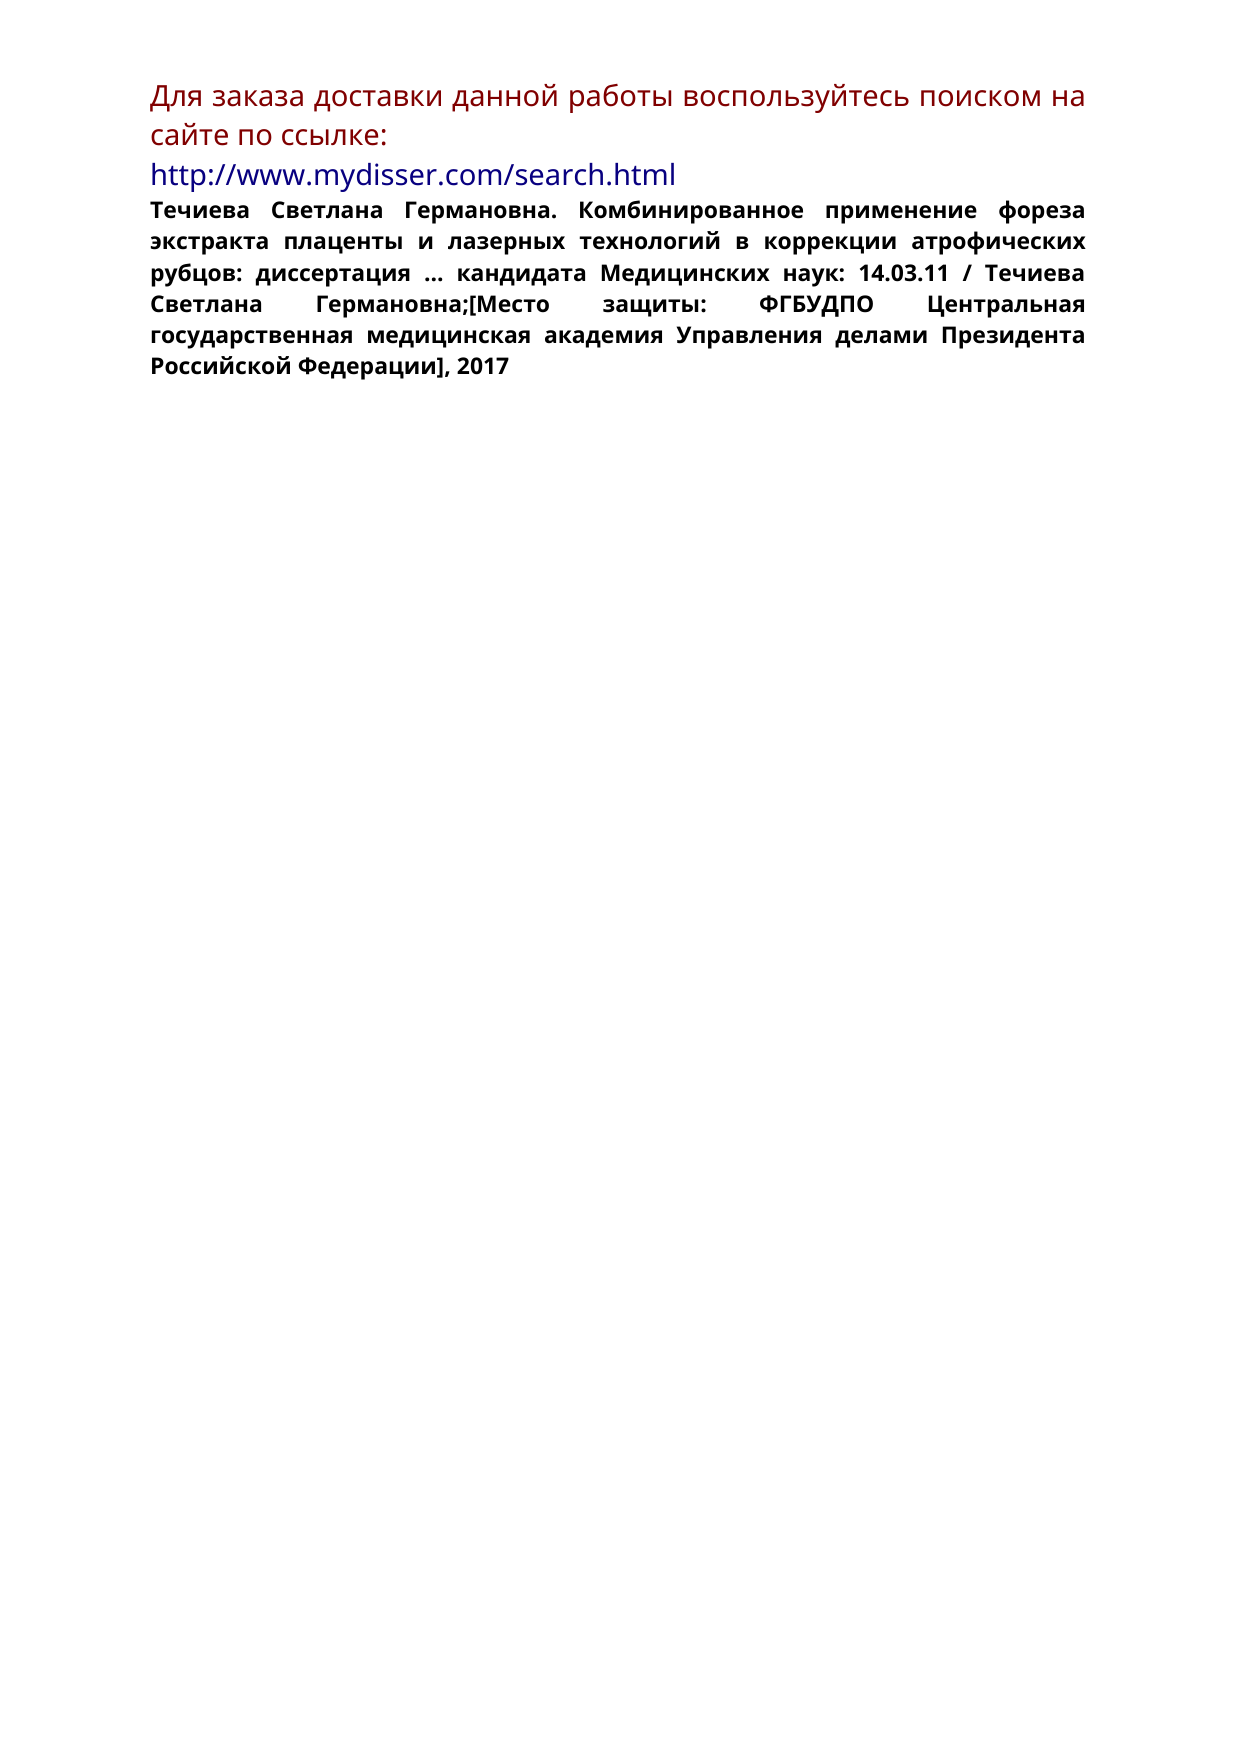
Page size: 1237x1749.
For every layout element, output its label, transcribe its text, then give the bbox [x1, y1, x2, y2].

text Течиева Светлана Германовна. Комбинированное применение фореза экстракта плаценты и лазерных технологий в коррекции атрофических рубцов: диссертация ... кандидата Медицинских наук: 14.03.11 / Течиева Светлана Германовна;[Место защиты: ФГБУДПО Центральная государственная медицинская академия Управления делами Президента Российской Федерации], 2017 [150, 194, 1086, 382]
